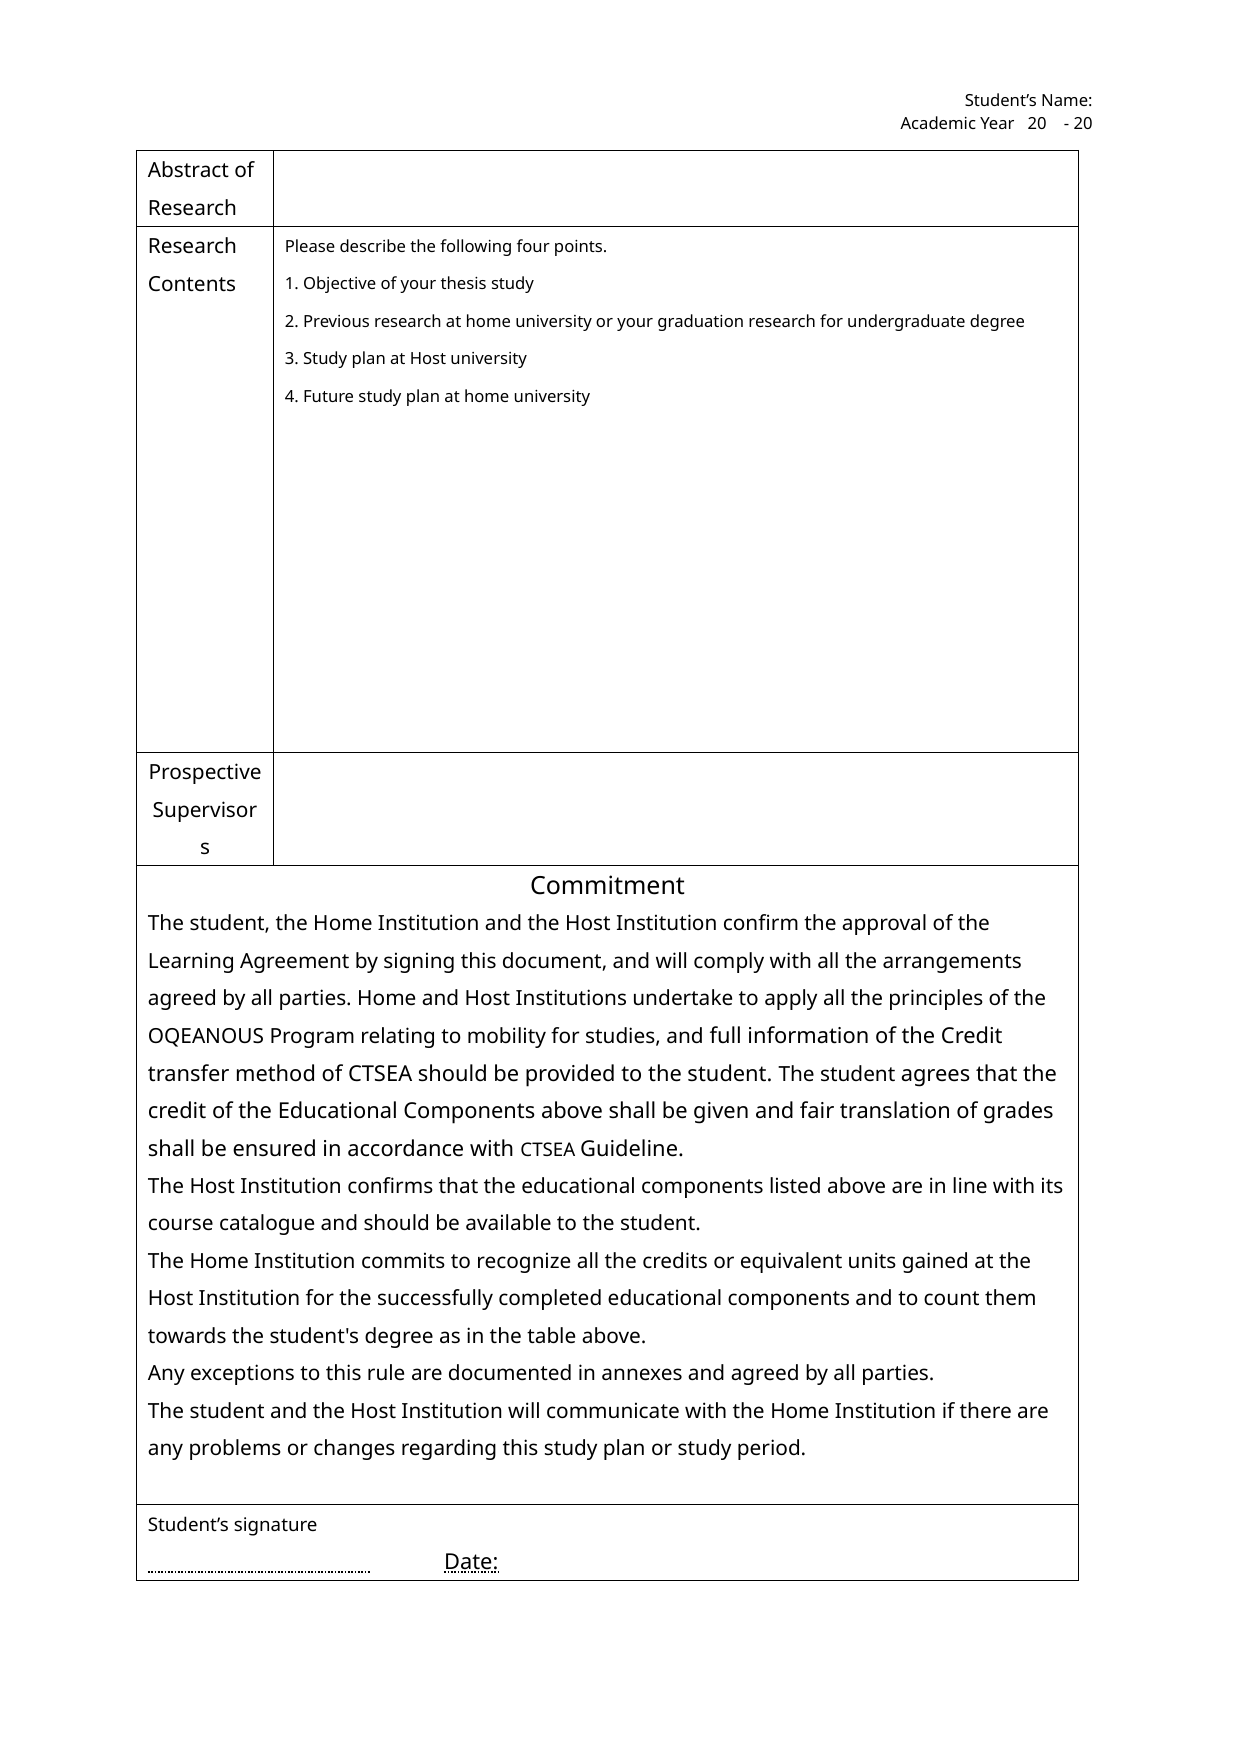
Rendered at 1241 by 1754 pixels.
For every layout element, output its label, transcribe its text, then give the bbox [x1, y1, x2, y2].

table_cell Prospective Supervisors [137, 753, 273, 865]
table_cell Please describe the following four points. 1. Objective of your thesis study 2. Previous research at home university or your graduation research for undergraduate degree 3. Study plan at Host university 4. Future study plan at home university [274, 227, 1078, 752]
table_cell [274, 753, 1078, 865]
table_cell Abstract of Research [137, 151, 273, 226]
table_cell Student’s signature Date: [137, 1505, 1078, 1580]
table_cell [274, 151, 1078, 226]
table_cell Commitment The student, the Home Institution and the Host Institution confirm the approval of the Learning Agreement by signing this document, and will comply with all the arrangements agreed by all parties. Home and Host Institutions undertake to apply all the principles of the OQEANOUS Program relating to mobility for studies, and full information of the Credit transfer method of CTSEA should be provided to the student. The student agrees that the credit of the Educational Components above shall be given and fair translation of grades shall be ensured in accordance with CTSEA Guideline. The Host Institution confirms that the educational components listed above are in line with its course catalogue and should be available to the student. The Home Institution commits to recognize all the credits or equivalent units gained at the Host Institution for the successfully completed educational components and to count them towards the student's degree as in the table above. Any exceptions to this rule are documented in annexes and agreed by all parties. The student and the Host Institution will communicate with the Home Institution if there are any problems or changes regarding this study plan or study period. [137, 866, 1078, 1504]
table_cell Research Contents [137, 227, 273, 752]
